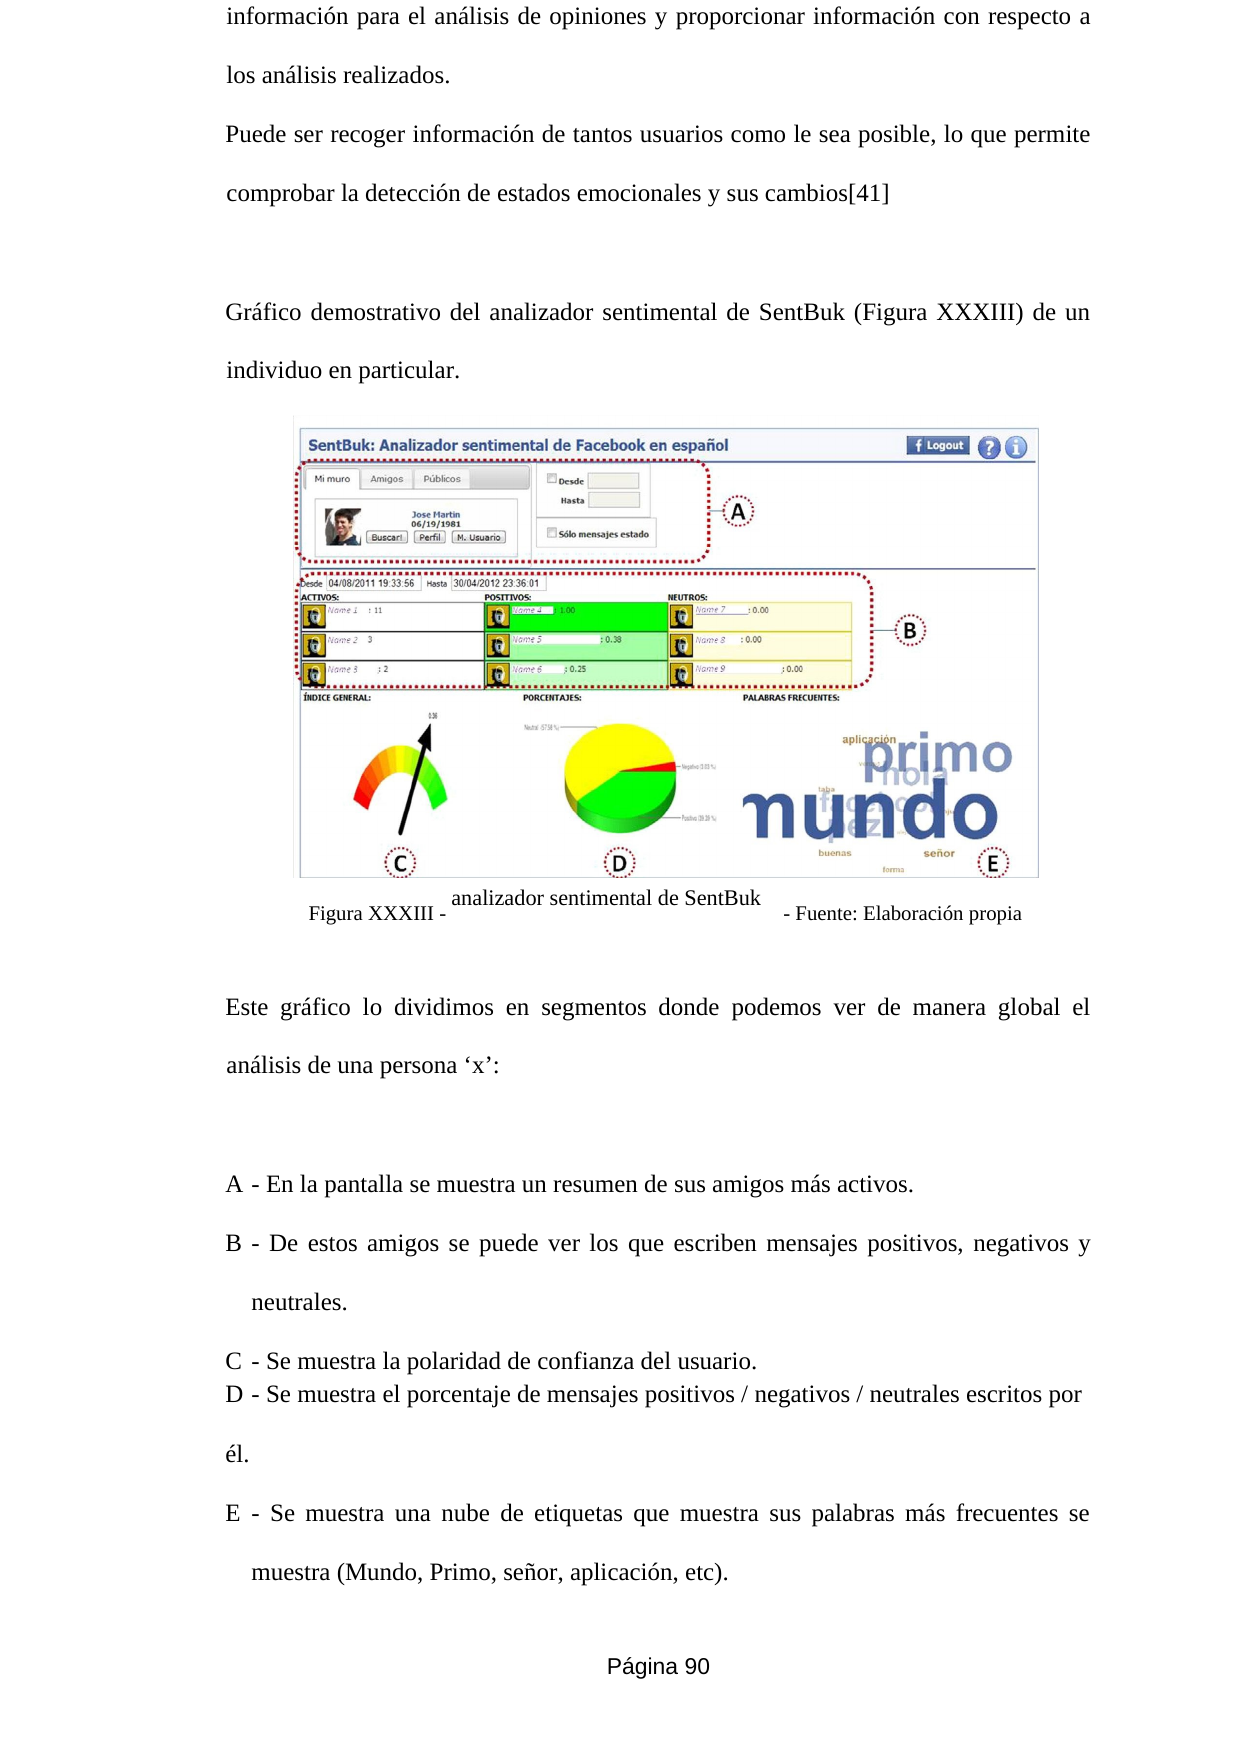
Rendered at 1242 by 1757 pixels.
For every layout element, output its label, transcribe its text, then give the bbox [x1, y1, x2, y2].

text Gráfico demostrativo del analizador sentimental de SentBuk (Figura XXXIII) de un individuo en particular. [225, 297, 1092, 384]
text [225, 1, 1092, 89]
list - Se muestra una nube de etiquetas que muestra sus palabras más frecuentes se muestra (Mundo, Primo, señor, aplicación, etc). [225, 1498, 1092, 1585]
list - Se muestra la polaridad de confianza del usuario. [225, 1346, 1092, 1375]
list - De estos amigos se puede ver los que escriben mensajes positivos, negativos y neutrales. [225, 1228, 1092, 1316]
text Puede ser recoger información de tantos usuarios como le sea posible, lo que permite comprobar la detección de estados emocionales y sus cambios[41] [225, 119, 1092, 207]
list - Se muestra el porcentaje de mensajes positivos / negativos / neutrales escritos por [225, 1379, 1092, 1408]
text Este gráfico lo dividimos en segmentos donde podemos ver de manera global el análisis de una persona ‘x’: [225, 992, 1092, 1079]
list - En la pantalla se muestra un resumen de sus amigos más activos. [225, 1169, 1092, 1198]
text él. [225, 1439, 1092, 1467]
picture [293, 415, 1039, 878]
text Figura XXXIII - analizador sentimental de SentBuk​ ​ - Fuente: Elaboración propia [225, 885, 1179, 929]
